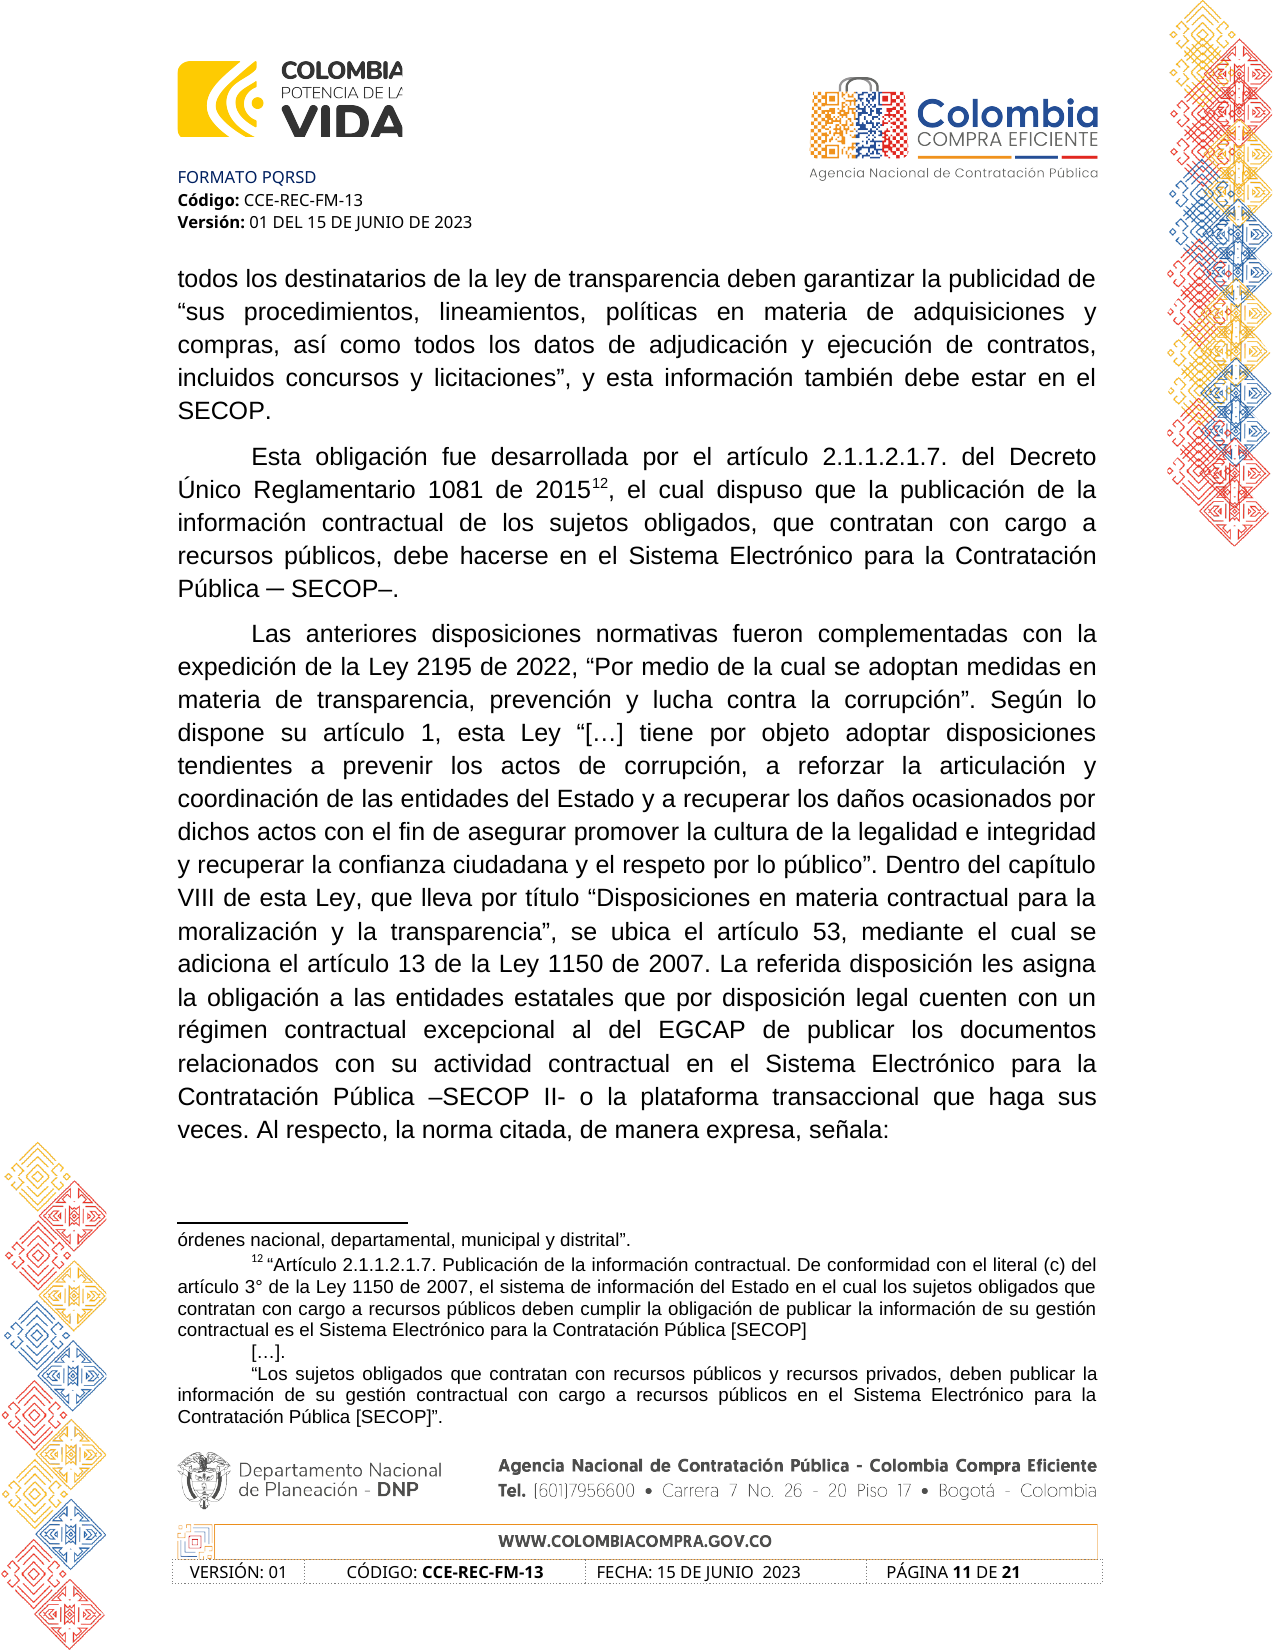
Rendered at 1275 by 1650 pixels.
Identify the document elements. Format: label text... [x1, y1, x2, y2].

picture [177, 61, 402, 137]
picture [0, 1141, 106, 1648]
text Las anteriores disposiciones normativas fueron complementadas con la expedición de la Ley 2195 de 2022, “Por medio de la cual se adoptan medidas en materia de transparencia, prevención y lucha contra la corrupción”. Según lo dispone su artículo 1, esta Ley “[…] tiene por objeto adoptar disposiciones tendientes a prevenir los actos de corrupción, a reforzar la articulación y coordinación de las entidades del Estado y a recuperar los daños ocasionados por dichos actos con el fin de asegurar promover la cultura de la legalidad e integridad y recuperar la confianza ciudadana y el respeto por lo público”. Dentro del capítulo VIII de esta Ley, que lleva por título “Disposiciones en materia contractual para la moralización y la transparencia”, se ubica el artículo 53, mediante el cual se adiciona el artículo 13 de la Ley 1150 de 2007. La referida disposición les asigna la obligación a las entidades estatales que por disposición legal cuenten con un régimen contractual excepcional al del EGCAP de publicar los documentos relacionados con su actividad contractual en el Sistema Electrónico para la Contratación Pública –SECOP II- o la plataforma transaccional que haga sus veces. Al respecto, la norma citada, de manera expresa, señala: [177, 619, 1098, 1143]
picture [177, 1452, 1098, 1560]
picture [809, 77, 1098, 181]
text La citada Ley establece, en el literal e) del artículo 9, que los sujetos obligados deben publicar la información relativa a su contratación. El artículo 5 ibidem, al describir qué se entiende por sujetos obligados, consagra una lista cuyo propósito es incluir a cualquier entidad, órgano, organismo, o persona natural que desempeñe funciones públicas o administre recursos públicos. Igualmente, establece que son sujetos obligados las empresas públicas, las empresas del Estado y las sociedades en las que el Estado tenga participación, sin que importe su monto. Asimismo, de acuerdo con el literal g) del artículo 11 de la misma Ley, todos los destinatarios de la ley de transparencia deben garantizar la publicidad de “sus procedimientos, lineamientos, políticas en materia de adquisiciones y compras, así como todos los datos de adjudicación y ejecución de contratos, incluidos concursos y licitaciones”, y esta información también debe estar en el SECOP. [177, 264, 1098, 425]
picture [1165, 0, 1272, 544]
text Esta obligación fue desarrollada por el artículo 2.1.1.2.1.7. del Decreto Único Reglamentario 1081 de 2015, el cual dispuso que la publicación de la información contractual de los sujetos obligados, que contratan con cargo a recursos públicos, debe hacerse en el Sistema Electrónico para la Contratación Pública ─ SECOP–. [177, 442, 1098, 602]
